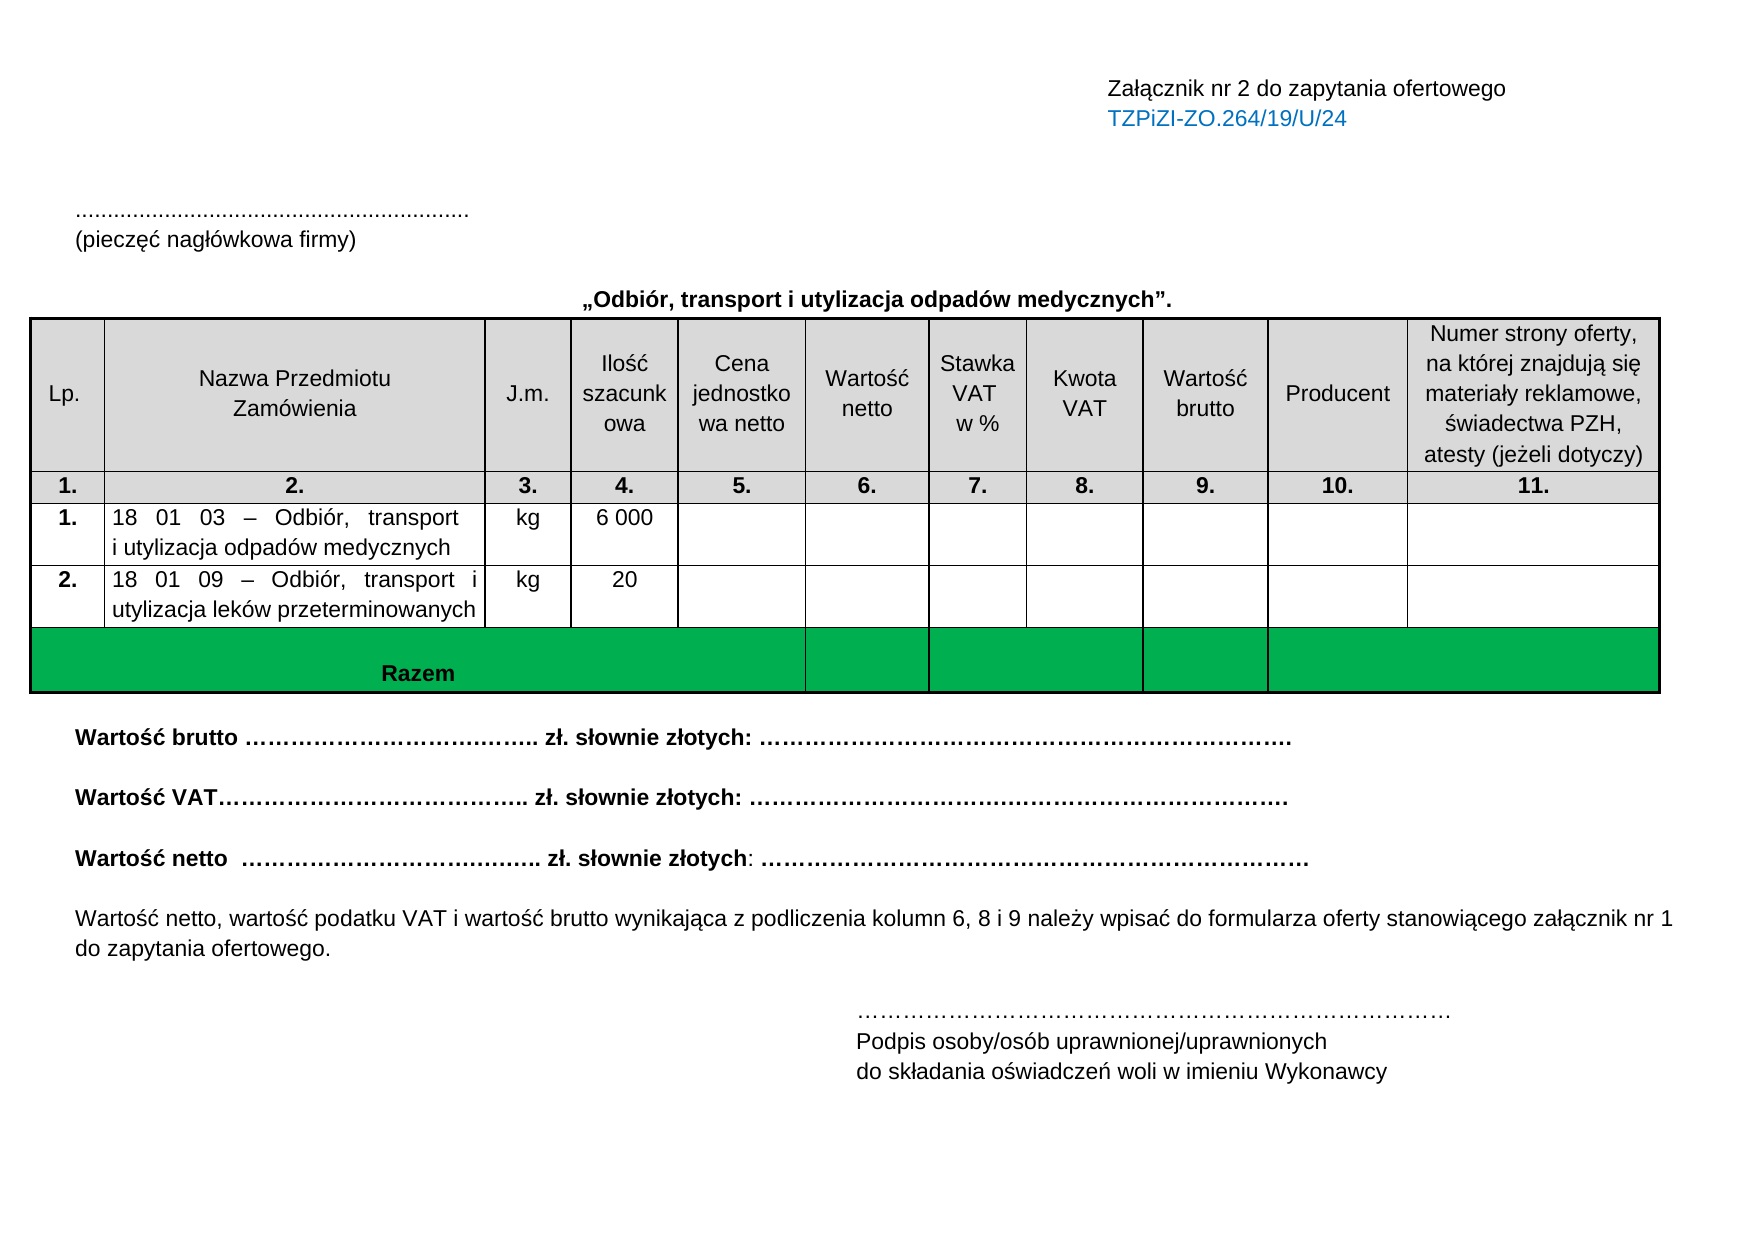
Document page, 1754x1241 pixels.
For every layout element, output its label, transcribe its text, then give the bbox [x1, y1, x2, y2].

table_cell 11. [1408, 472, 1658, 503]
table_cell [806, 504, 928, 564]
table_header Nazwa Przedmiotu Zamówienia [105, 320, 484, 471]
text „Odbiór, transport i utylizacja odpadów medycznych”. [75, 286, 1679, 313]
table_cell [1144, 628, 1267, 691]
table_cell [1027, 504, 1142, 564]
table_header J.m. [486, 320, 570, 471]
table_cell [930, 566, 1026, 627]
table_header Lp. [32, 320, 104, 471]
table_cell [930, 504, 1026, 564]
text Wartość VAT………………………………….. zł. słownie złotych: …………………………….………………………………. [75, 784, 1679, 811]
table_cell Razem [32, 628, 805, 691]
table_cell [679, 566, 805, 627]
table_cell [806, 628, 928, 691]
table_cell kg [486, 504, 570, 564]
table_cell 20 [572, 566, 677, 627]
table_header Cena jednostkowa netto [679, 320, 805, 471]
table_cell [1027, 566, 1142, 627]
table_cell [1269, 628, 1658, 691]
table_cell 4. [572, 472, 677, 503]
table_header Producent [1269, 320, 1407, 471]
table_header Numer strony oferty, na której znajdują się materiały reklamowe, świadectwa PZH, atesty (jeżeli dotyczy) [1408, 320, 1658, 471]
table_header Kwota VAT [1027, 320, 1142, 471]
text (pieczęć nagłówkowa firmy) [75, 226, 1679, 252]
text Wartość netto, wartość podatku VAT i wartość brutto wynikająca z podliczenia kolumn 6, 8 i 9 należy wpisać do formularza oferty stanowiącego załącznik nr 1 do zapytania ofertowego. [75, 905, 1679, 962]
table_cell [1269, 504, 1407, 564]
table_cell 8. [1027, 472, 1142, 503]
table_cell kg [486, 566, 570, 627]
table_cell 9. [1144, 472, 1267, 503]
table_cell 5. [679, 472, 805, 503]
table_header Wartość brutto [1144, 320, 1267, 471]
table_cell [1408, 566, 1658, 627]
table_header Wartość netto [806, 320, 928, 471]
table_cell 2. [32, 566, 104, 627]
table_cell [1269, 566, 1407, 627]
table_cell [1144, 504, 1267, 564]
table_cell [679, 504, 805, 564]
table_cell 7. [930, 472, 1026, 503]
text .............................................................. [75, 196, 1679, 222]
table_cell [1408, 504, 1658, 564]
table_cell 2. [105, 472, 484, 503]
table_cell 10. [1269, 472, 1407, 503]
text Podpis osoby/osób uprawnionej/uprawnionych do składania oświadczeń woli w imieniu Wykonawcy [665, 1028, 1679, 1084]
text Wartość brutto ………………………….…….. zł. słownie złotych: ……………………………………………………………. [75, 724, 1679, 750]
table_cell 1. [32, 472, 104, 503]
table_cell [1144, 566, 1267, 627]
table_cell [806, 566, 928, 627]
text …………………………………………………………………… [665, 966, 1679, 1024]
text Załącznik nr 2 do zapytania ofertowego [1107, 75, 1679, 101]
table_cell [930, 628, 1142, 691]
table_cell 18 01 03 – Odbiór, transport i utylizacja odpadów medycznych [105, 504, 484, 564]
table_cell 3. [486, 472, 570, 503]
text TZPiZI-ZO.264/19/U/24 [1107, 105, 1679, 132]
table_header Ilość szacunkowa [572, 320, 677, 471]
table_cell 6 000 [572, 504, 677, 564]
table_cell 18 01 09 – Odbiór, transport i utylizacja leków przeterminowanych [105, 566, 484, 627]
table_cell 6. [806, 472, 928, 503]
text Wartość netto ………………………….….….. zł. słownie złotych: ……………………………………………………………… [75, 845, 1679, 871]
table_header Stawka VAT w % [930, 320, 1026, 471]
table_cell 1. [32, 504, 104, 564]
